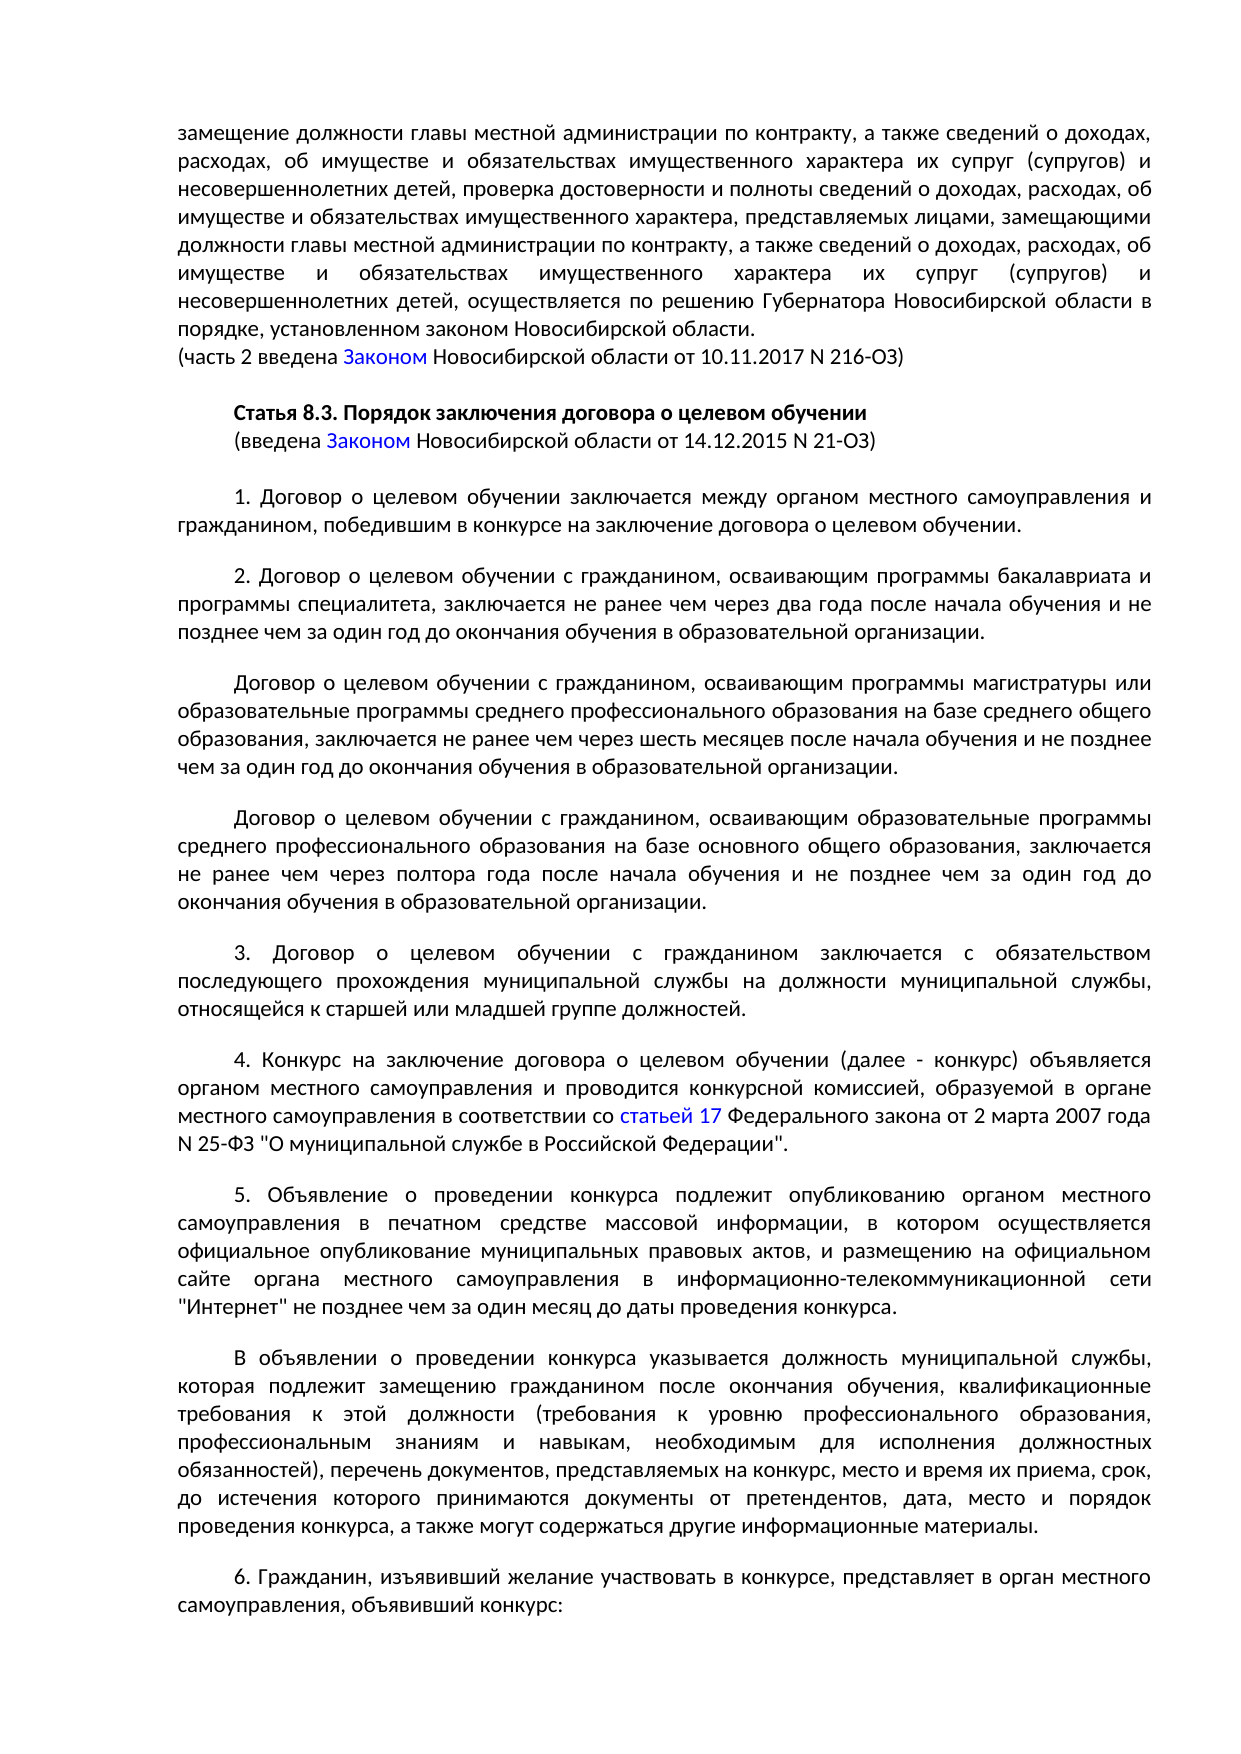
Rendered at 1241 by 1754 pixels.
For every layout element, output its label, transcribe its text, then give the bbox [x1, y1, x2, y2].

text 2. Договор о целевом обучении с гражданином, осваивающим программы бакалавриата и программы специалитета, заключается не ранее чем через два года после начала обучения и не позднее чем за один год до окончания обучения в образовательной организации. [177, 561, 1152, 645]
text 6. Гражданин, изъявивший желание участвовать в конкурсе, представляет в орган местного самоуправления, объявивший конкурс: [177, 1562, 1152, 1618]
text Договор о целевом обучении с гражданином, осваивающим программы магистратуры или образовательные программы среднего профессионального образования на базе среднего общего образования, заключается не ранее чем через шесть месяцев после начала обучения и не позднее чем за один год до окончания обучения в образовательной организации. [177, 668, 1152, 780]
text 3. Договор о целевом обучении с гражданином заключается с обязательством последующего прохождения муниципальной службы на должности муниципальной службы, относящейся к старшей или младшей группе должностей. [177, 938, 1152, 1022]
text Договор о целевом обучении с гражданином, осваивающим образовательные программы среднего профессионального образования на базе основного общего образования, заключается не ранее чем через полтора года после начала обучения и не позднее чем за один год до окончания обучения в образовательной организации. [177, 803, 1152, 915]
text 4. Конкурс на заключение договора о целевом обучении (далее - конкурс) объявляется органом местного самоуправления и проводится конкурсной комиссией, образуемой в органе местного самоуправления в соответствии со статьей 17 Федерального закона от 2 марта 2007 года N 25-ФЗ "О муниципальной службе в Российской Федерации". [177, 1045, 1152, 1157]
text (введена Законом Новосибирской области от 14.12.2015 N 21-ОЗ) [177, 426, 1152, 454]
text В объявлении о проведении конкурса указывается должность муниципальной службы, которая подлежит замещению гражданином после окончания обучения, квалификационные требования к этой должности (требования к уровню профессионального образования, профессиональным знаниям и навыкам, необходимым для исполнения должностных обязанностей), перечень документов, представляемых на конкурс, место и время их приема, срок, до истечения которого принимаются документы от претендентов, дата, место и порядок проведения конкурса, а также могут содержаться другие информационные материалы. [177, 1343, 1152, 1539]
text 1. Договор о целевом обучении заключается между органом местного самоуправления и гражданином, победившим в конкурсе на заключение договора о целевом обучении. [177, 482, 1152, 538]
title Статья 8.3. Порядок заключения договора о целевом обучении [177, 398, 1152, 426]
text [177, 118, 1152, 342]
text 5. Объявление о проведении конкурса подлежит опубликованию органом местного самоуправления в печатном средстве массовой информации, в котором осуществляется официальное опубликование муниципальных правовых актов, и размещению на официальном сайте органа местного самоуправления в информационно-телекоммуникационной сети "Интернет" не позднее чем за один месяц до даты проведения конкурса. [177, 1180, 1152, 1320]
text (часть 2 введена Законом Новосибирской области от 10.11.2017 N 216-ОЗ) [177, 342, 1152, 370]
